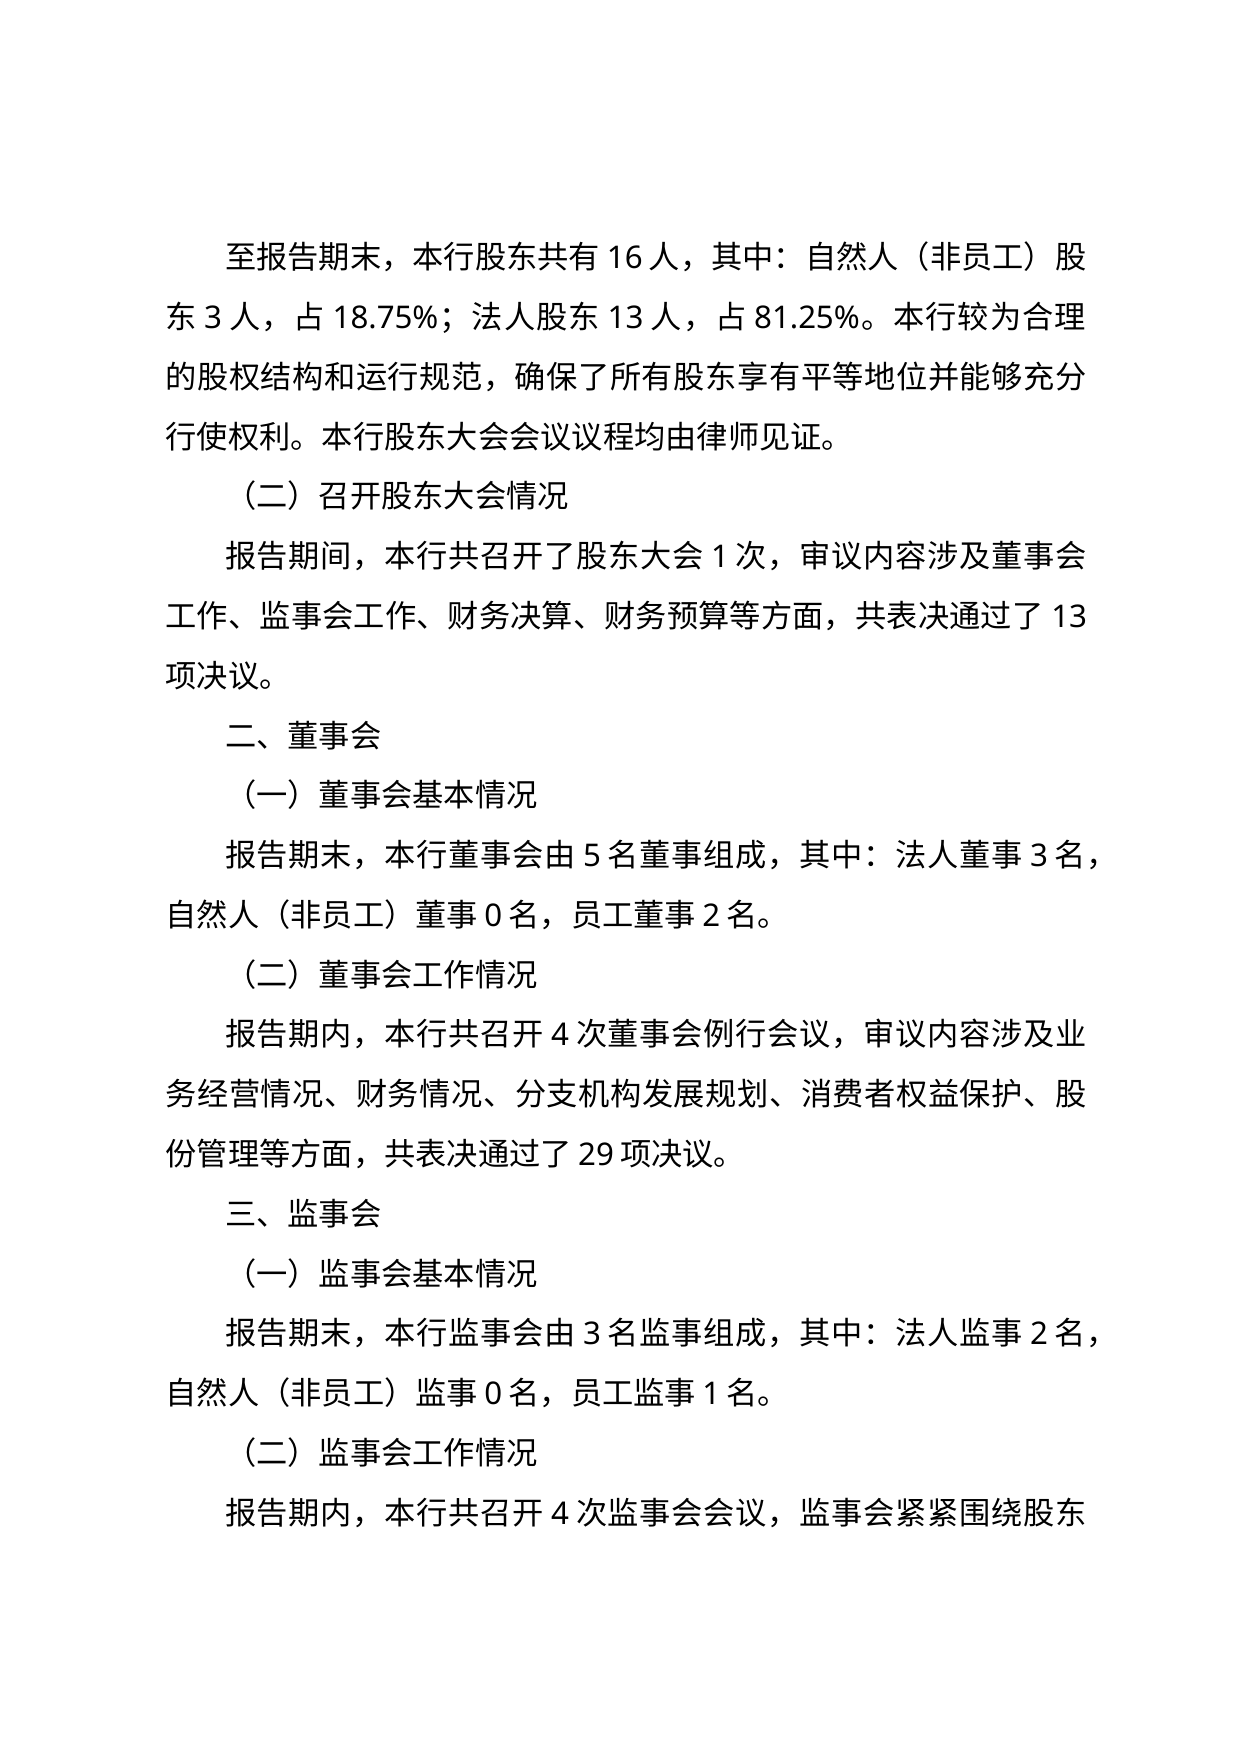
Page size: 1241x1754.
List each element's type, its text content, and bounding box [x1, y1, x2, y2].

text 报告期末，本行监事会由3名监事组成，其中：法人监事2名，自然人（非员工）监事0名，员工监事1名。 [165, 1301, 1087, 1421]
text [165, 1481, 1087, 1541]
text 报告期间，本行共召开了股东大会1次，审议内容涉及董事会工作、监事会工作、财务决算、财务预算等方面，共表决通过了13项决议。 [165, 524, 1087, 703]
text 报告期内，本行共召开4次董事会例行会议，审议内容涉及业务经营情况、财务情况、分支机构发展规划、消费者权益保护、股份管理等方面，共表决通过了29项决议。 [165, 1002, 1087, 1182]
text 二、董事会 [165, 703, 1087, 763]
text （二）召开股东大会情况 [165, 464, 1087, 524]
text （一）监事会基本情况 [165, 1242, 1087, 1301]
text （二）董事会工作情况 [165, 943, 1087, 1002]
text （二）监事会工作情况 [165, 1421, 1087, 1481]
text 至报告期末，本行股东共有16人，其中：自然人（非员工）股东3人，占18.75%；法人股东13人，占81.25%。本行较为合理的股权结构和运行规范，确保了所有股东享有平等地位并能够充分行使权利。本行股东大会会议议程均由律师见证。 [165, 225, 1087, 464]
text 三、监事会 [165, 1182, 1087, 1242]
text （一）董事会基本情况 [165, 763, 1087, 823]
text 报告期末，本行董事会由5名董事组成，其中：法人董事3名，自然人（非员工）董事0名，员工董事2名。 [165, 823, 1087, 943]
